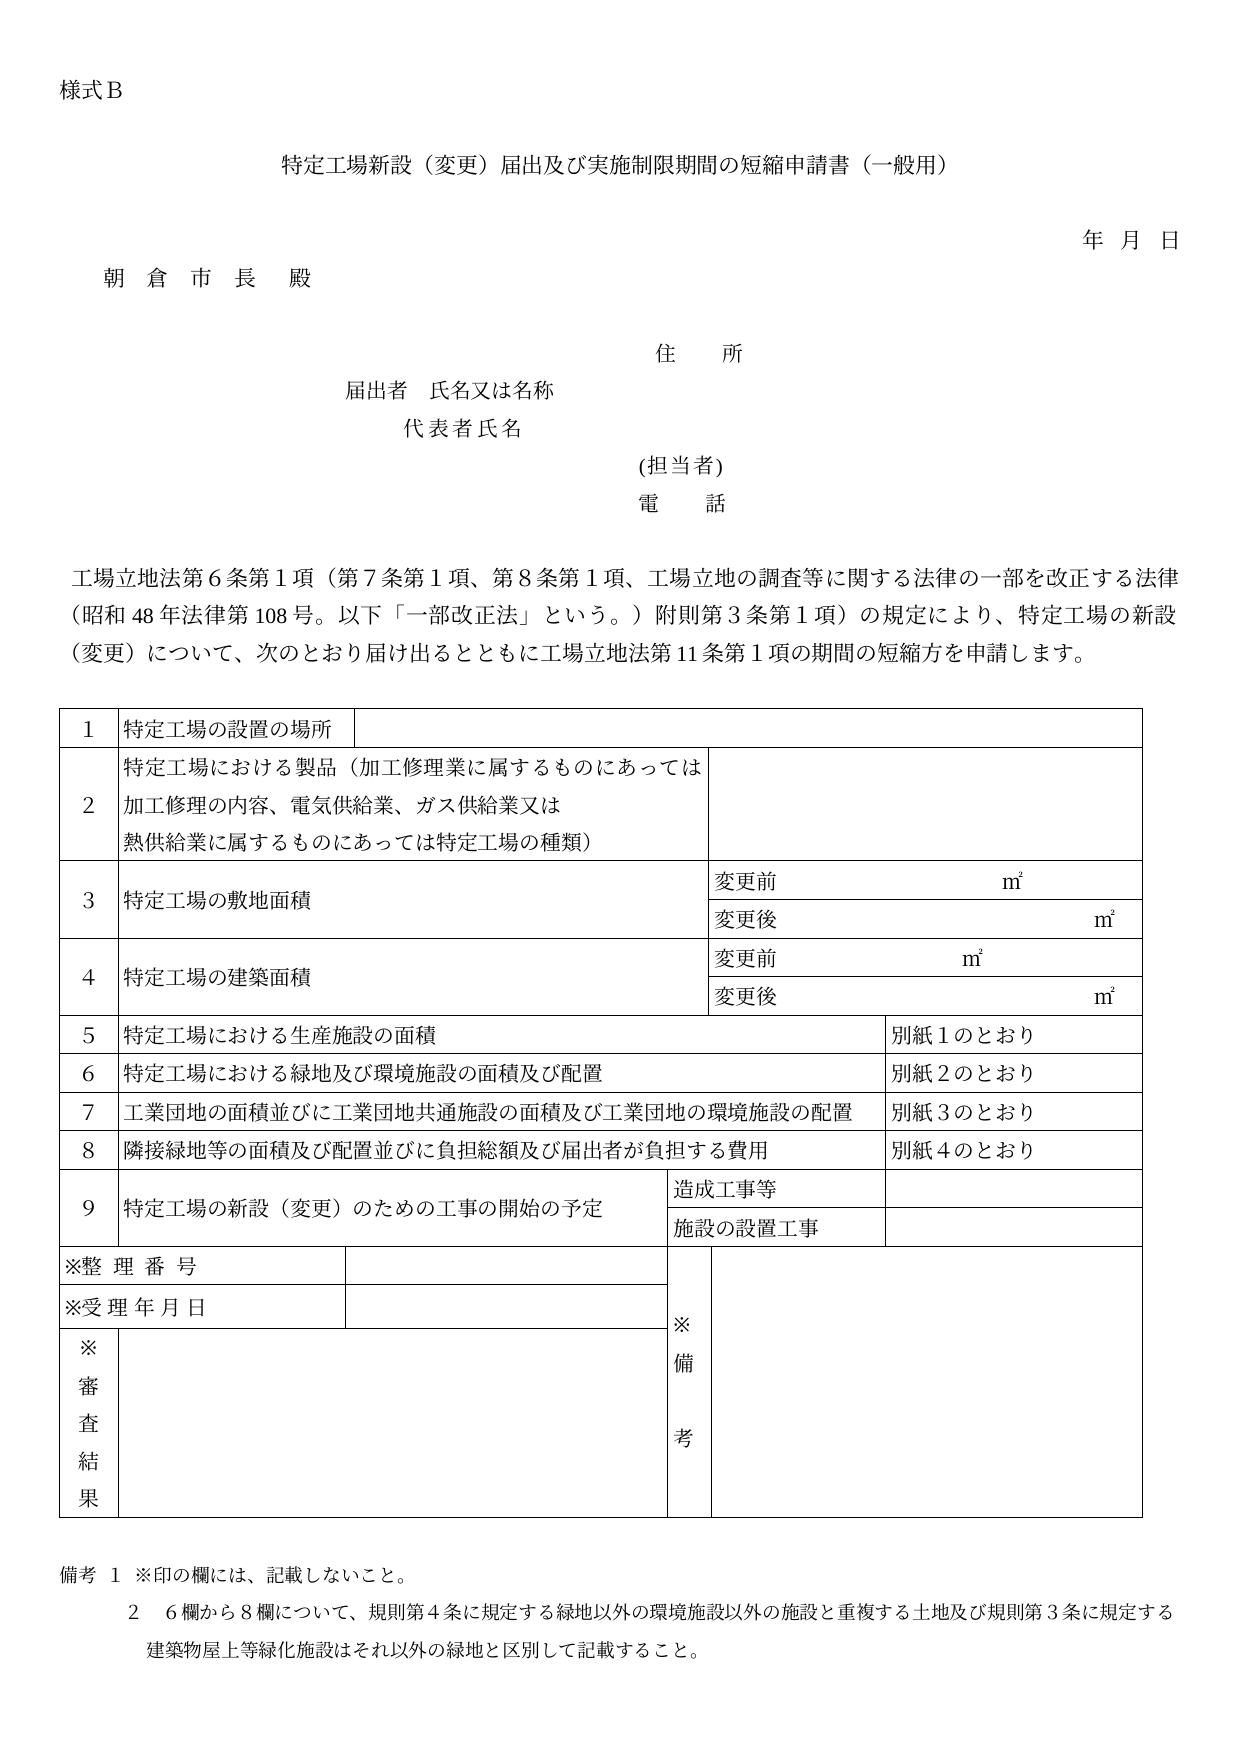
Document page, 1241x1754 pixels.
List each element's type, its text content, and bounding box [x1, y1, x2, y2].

table_cell 特定工場における製品（加工修理業に属するものにあっては加工修理の内容、電気供給業、ガス供給業又は 熱供給業に属するものにあっては特定工場の種類） [119, 748, 708, 860]
table_header １ [60, 709, 118, 747]
table_cell [346, 1247, 667, 1284]
table_cell 特定工場の新設（変更）のための工事の開始の予定 [119, 1170, 667, 1246]
table_header [355, 709, 1142, 747]
table_cell 特定工場の敷地面積 [119, 861, 708, 937]
table_cell [712, 1247, 1142, 1517]
table_cell ５ [60, 1016, 118, 1053]
table_cell 変更後 ㎡ [709, 900, 1142, 937]
table_cell 施設の設置工事 [668, 1208, 885, 1246]
table_cell ３ [60, 861, 118, 937]
table_cell ２ [60, 748, 118, 860]
table_cell 別紙４のとおり [886, 1131, 1142, 1169]
text 様式Ｂ [59, 71, 1181, 108]
table_cell 別紙３のとおり [886, 1093, 1142, 1130]
table_cell 工業団地の面積並びに工業団地共通施設の面積及び工業団地の環境施設の配置 [119, 1093, 885, 1130]
text 備考 １ ※印の欄には、記載しないこと。 [59, 1555, 1181, 1593]
text 電話 [59, 483, 1181, 521]
table_cell ９ [60, 1170, 118, 1246]
table_cell ８ [60, 1131, 118, 1169]
table_cell ※整 理 番 号 [60, 1247, 345, 1284]
table_cell 特定工場における生産施設の面積 [119, 1016, 885, 1053]
table_cell 別紙２のとおり [886, 1054, 1142, 1092]
text 届出者 氏名又は名称 [59, 371, 1181, 408]
table_cell ７ [60, 1093, 118, 1130]
table_cell [886, 1170, 1142, 1207]
table_header 特定工場の設置の場所 [119, 709, 354, 747]
text 朝 倉 市 長 殿 [59, 258, 1181, 296]
text (担当者) [59, 446, 1181, 483]
table_cell [886, 1208, 1142, 1246]
table_cell 特定工場における緑地及び環境施設の面積及び配置 [119, 1054, 885, 1092]
table_cell [346, 1285, 667, 1328]
text ２ ６欄から８欄について、規則第４条に規定する緑地以外の環境施設以外の施設と重複する土地及び規則第３条に規定する建築物屋上等緑化施設はそれ以外の緑地と区別して記載すること。 [124, 1593, 1181, 1668]
table_cell 隣接緑地等の面積及び配置並びに負担総額及び届出者が負担する費用 [119, 1131, 885, 1169]
table_cell 変更前 ㎡ [709, 939, 1142, 976]
table_cell ※ 備 考 [668, 1247, 711, 1517]
table_cell 別紙１のとおり [886, 1016, 1142, 1053]
text 代表者氏名 [59, 408, 1181, 446]
text 住所 [59, 333, 1181, 371]
table_cell 変更前 ㎡ [709, 861, 1142, 899]
table_cell ６ [60, 1054, 118, 1092]
table_cell ４ [60, 939, 118, 1014]
text 年 月 日 [59, 221, 1181, 258]
text 特定工場新設（変更）届出及び実施制限期間の短縮申請書（一般用） [59, 146, 1181, 183]
text 工場立地法第６条第１項（第７条第１項、第８条第１項、工場立地の調査等に関する法律の一部を改正する法律（昭和48年法律第108号。以下「一部改正法」という。）附則第３条第１項）の規定により、特定工場の新設（変更）について、次のとおり届け出るとともに工場立地法第11条第１項の期間の短縮方を申請します。 [59, 558, 1181, 671]
table_cell ※ 審 査 結 果 [60, 1329, 118, 1517]
table_cell [709, 748, 1142, 860]
table_cell 特定工場の建築面積 [119, 939, 708, 1014]
table_cell [119, 1329, 667, 1517]
table_cell ※受 理 年 月 日 [60, 1285, 345, 1328]
table_cell 変更後 ㎡ [709, 977, 1142, 1014]
table_cell 造成工事等 [668, 1170, 885, 1207]
